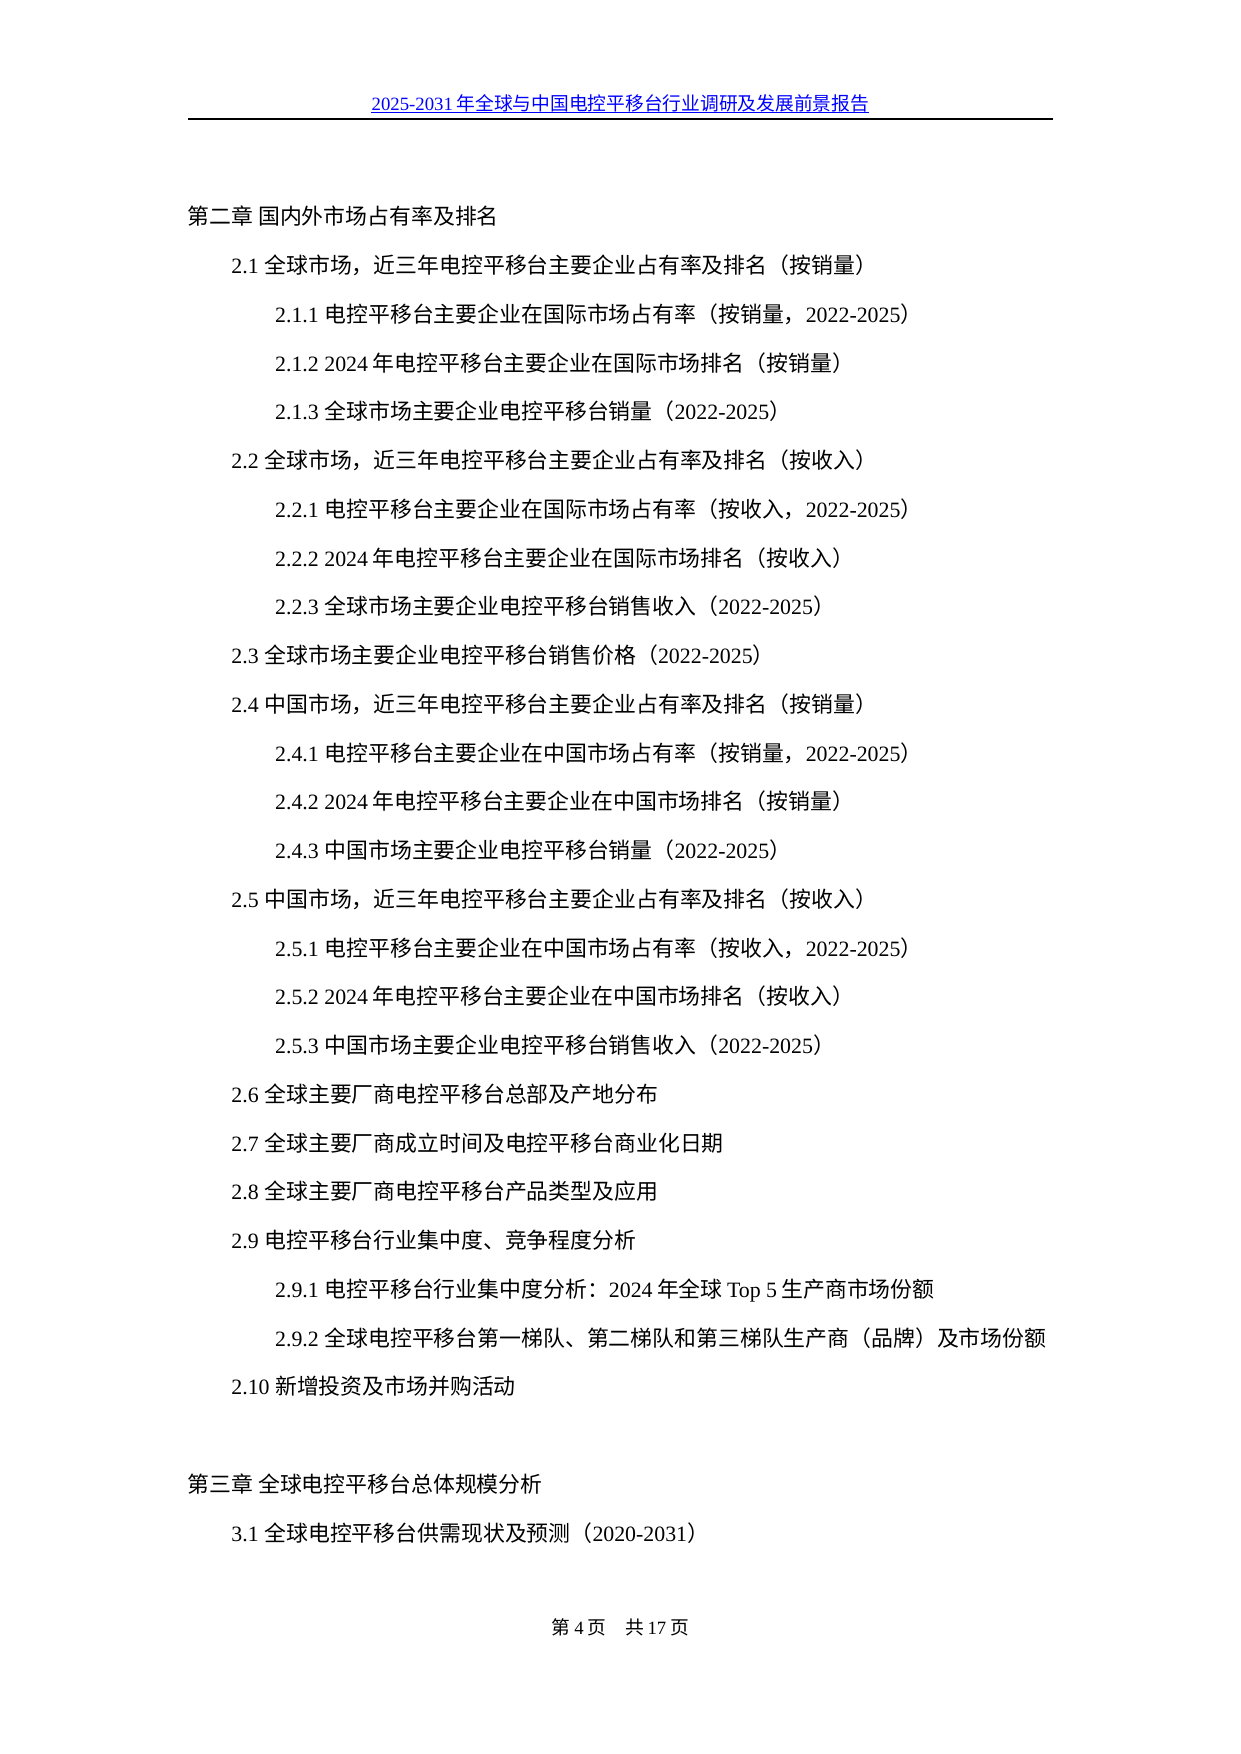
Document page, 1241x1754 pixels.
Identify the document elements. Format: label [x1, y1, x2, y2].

text [187, 150, 1053, 1548]
